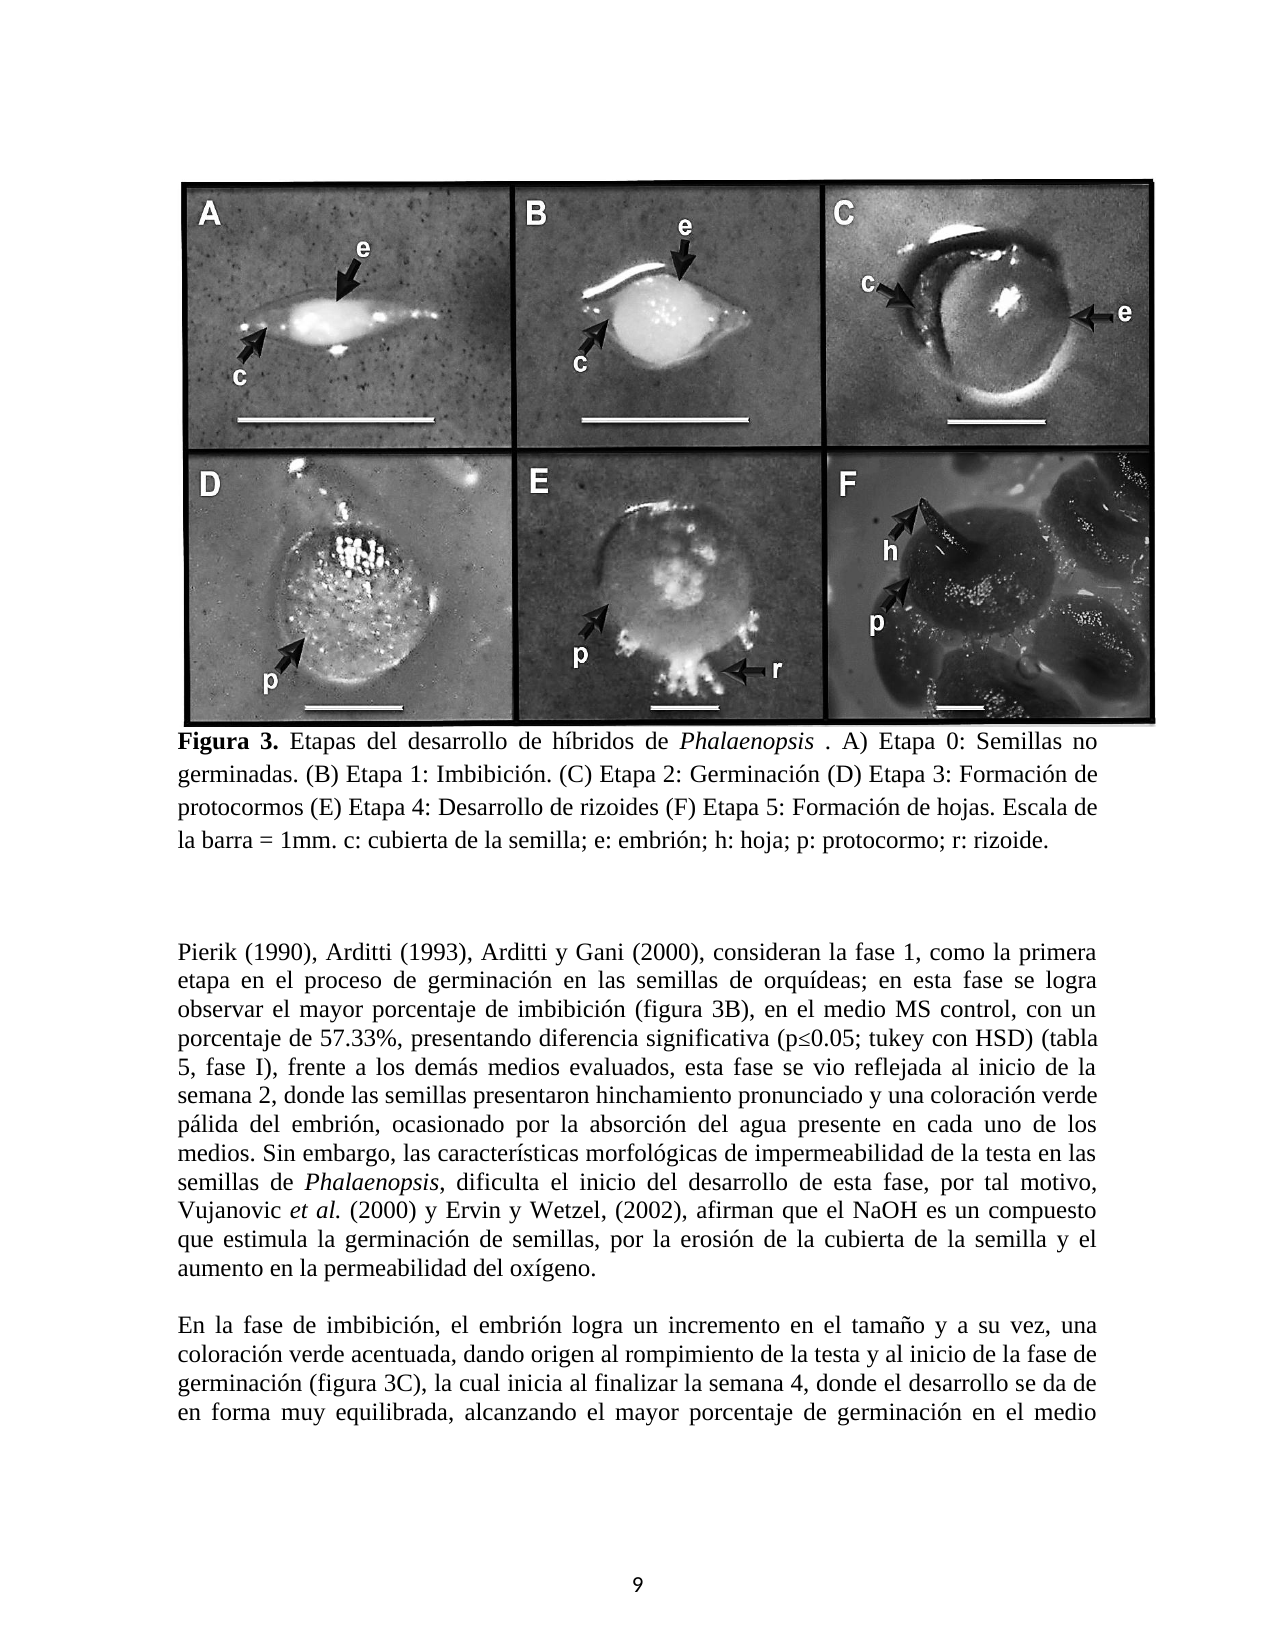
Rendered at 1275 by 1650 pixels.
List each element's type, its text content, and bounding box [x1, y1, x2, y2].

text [177, 1310, 1098, 1425]
picture [177, 177, 1157, 727]
text Pierik (1990), Arditti (1993), Arditti y Gani (2000), consideran la fase 1, como la primera etapa en el proceso de germinación en las semillas de orquídeas; en esta fase se logra observar el mayor porcentaje de imbibición (figura 3B), en el medio MS control, con un porcentaje de 57.33%, presentando diferencia significativa (p≤0.05; tukey con HSD) (tabla 5, fase I), frente a los demás medios evaluados, esta fase se vio reflejada al inicio de la semana 2, donde las semillas presentaron hinchamiento pronunciado y una coloración verde pálida del embrión, ocasionado por la absorción del agua presente en cada uno de los medios. Sin embargo, las características morfológicas de impermeabilidad de la testa en las semillas de Phalaenopsis, dificulta el inicio del desarrollo de esta fase, por tal motivo, Vujanovic et al. (2000) y Ervin y Wetzel, (2002), afirman que el NaOH es un compuesto que estimula la germinación de semillas, por la erosión de la cubierta de la semilla y el aumento en la permeabilidad del oxígeno. [177, 937, 1098, 1282]
text Figura 3. Etapas del desarrollo de híbridos de Phalaenopsis . A) Etapa 0: Semillas no germinadas. (B) Etapa 1: Imbibición. (C) Etapa 2: Germinación (D) Etapa 3: Formación de protocormos (E) Etapa 4: Desarrollo de rizoides (F) Etapa 5: Formación de hojas. Escala de la barra = 1mm. c: cubierta de la semilla; e: embrión; h: hoja; p: protocormo; r: rizoide. [177, 727, 1098, 854]
